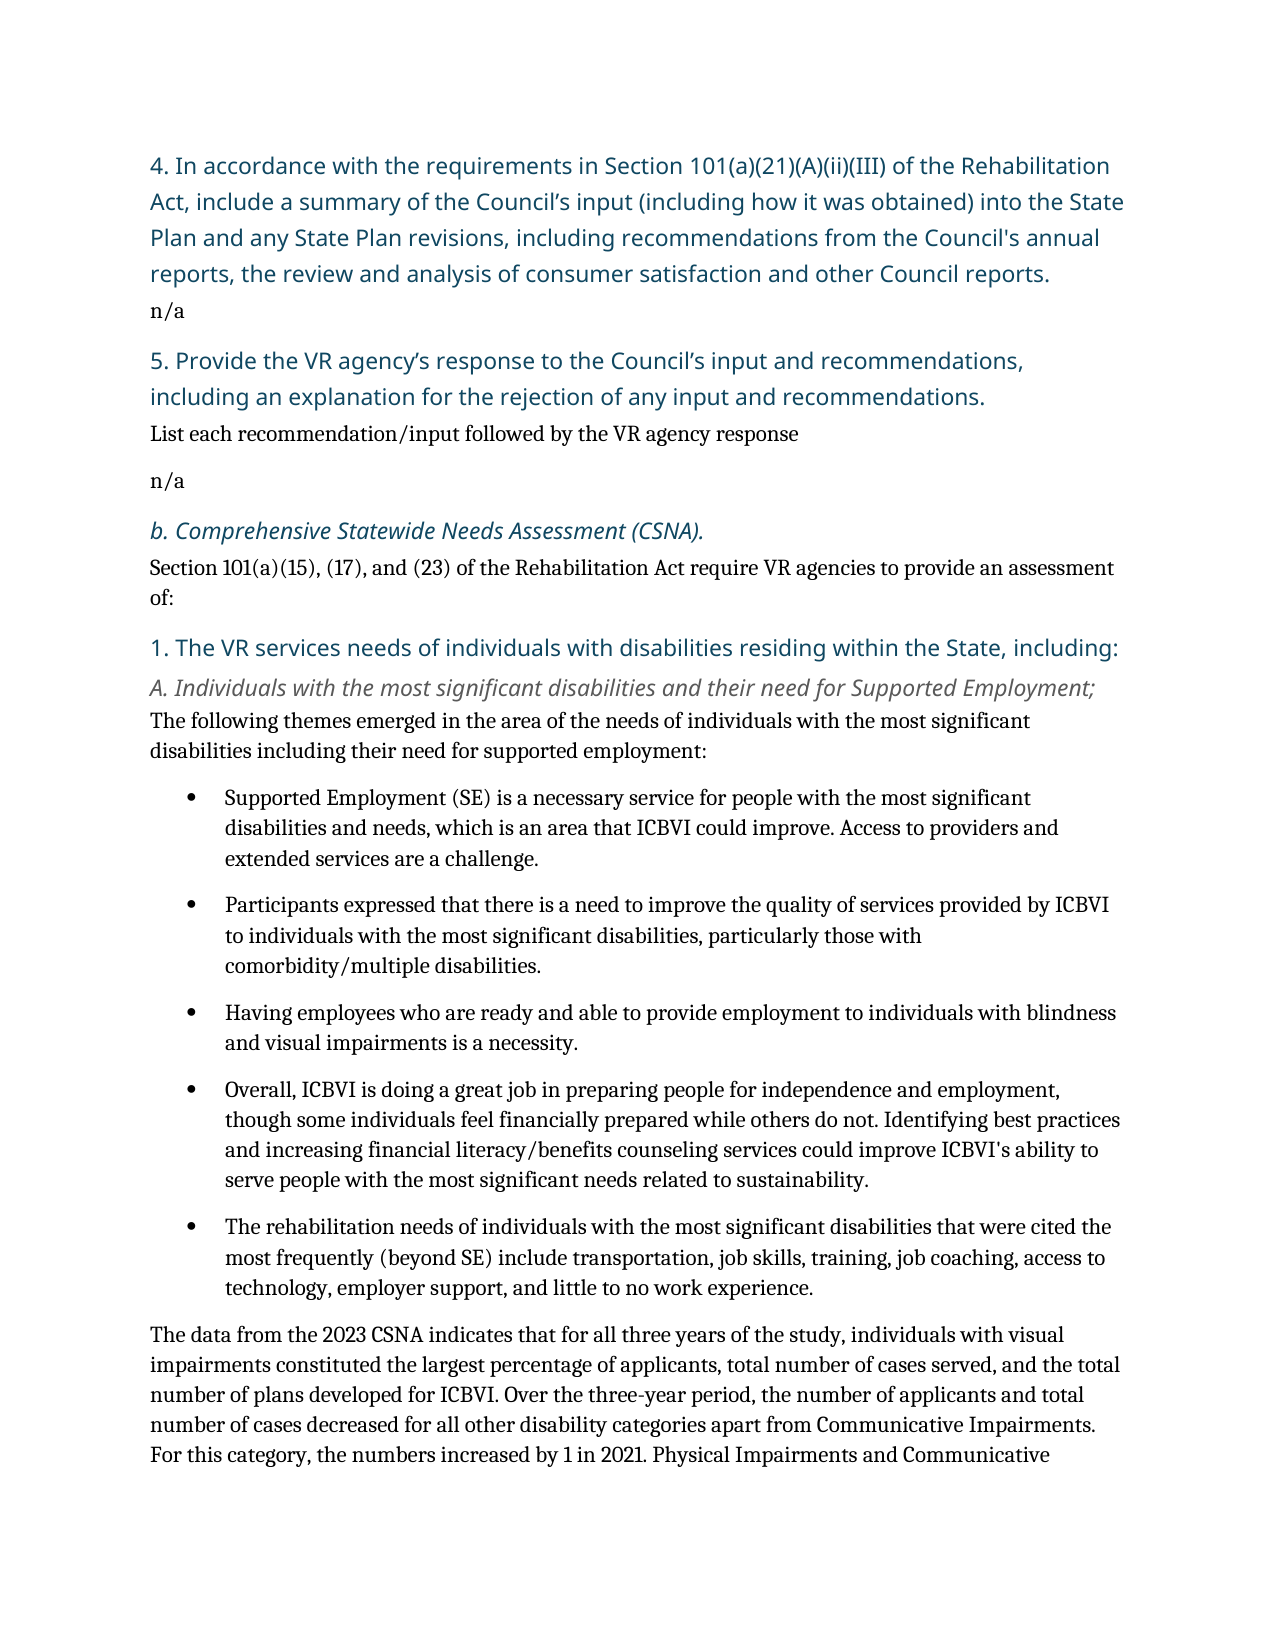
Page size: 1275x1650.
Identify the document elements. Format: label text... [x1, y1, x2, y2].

text The following themes emerged in the area of the needs of individuals with the most significant disabilities including their need for supported employment: [150, 708, 1125, 764]
subtitle A. Individuals with the most significant disabilities and their need for Supported Employment; [150, 672, 1125, 703]
text n/a [150, 468, 1125, 494]
text Section 101(a)(15), (17), and (23) of the Rehabilitation Act require VR agencies to provide an assessment of: [150, 555, 1125, 611]
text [150, 1321, 1125, 1468]
list Supported Employment (SE) is a necessary service for people with the most significant disabilities and needs, which is an area that ICBVI could improve. Access to providers and extended services are a challenge. [187, 785, 1125, 872]
list The rehabilitation needs of individuals with the most significant disabilities that were cited the most frequently (beyond SE) include transportation, job skills, training, job coaching, access to technology, employer support, and little to no work experience. [187, 1214, 1125, 1301]
subtitle b. Comprehensive Statewide Needs Assessment (CSNA). [150, 514, 1125, 546]
list Participants expressed that there is a need to improve the quality of services provided by ICBVI to individuals with the most significant disabilities, particularly those with comorbidity/multiple disabilities. [187, 892, 1125, 979]
subtitle 5. Provide the VR agency’s response to the Council’s input and recommendations, including an explanation for the rejection of any input and recommendations. [150, 345, 1125, 412]
subtitle 4. In accordance with the requirements in Section 101(a)(21)(A)(ii)(III) of the Rehabilitation Act, include a summary of the Council’s input (including how it was obtained) into the State Plan and any State Plan revisions, including recommendations from the Council's annual reports, the review and analysis of consumer satisfaction and other Council reports. [150, 150, 1125, 289]
subtitle 1. The VR services needs of individuals with disabilities residing within the State, including: [150, 632, 1125, 663]
list Having employees who are ready and able to provide employment to individuals with blindness and visual impairments is a necessity. [187, 999, 1125, 1056]
text n/a [150, 298, 1125, 324]
list Overall, ICBVI is doing a great job in preparing people for independence and employment, though some individuals feel financially prepared while others do not. Identifying best practices and increasing financial literacy/benefits counseling services could improve ICBVI's ability to serve people with the most significant needs related to sustainability. [187, 1077, 1125, 1193]
text List each recommendation/input followed by the VR agency response [150, 421, 1125, 447]
